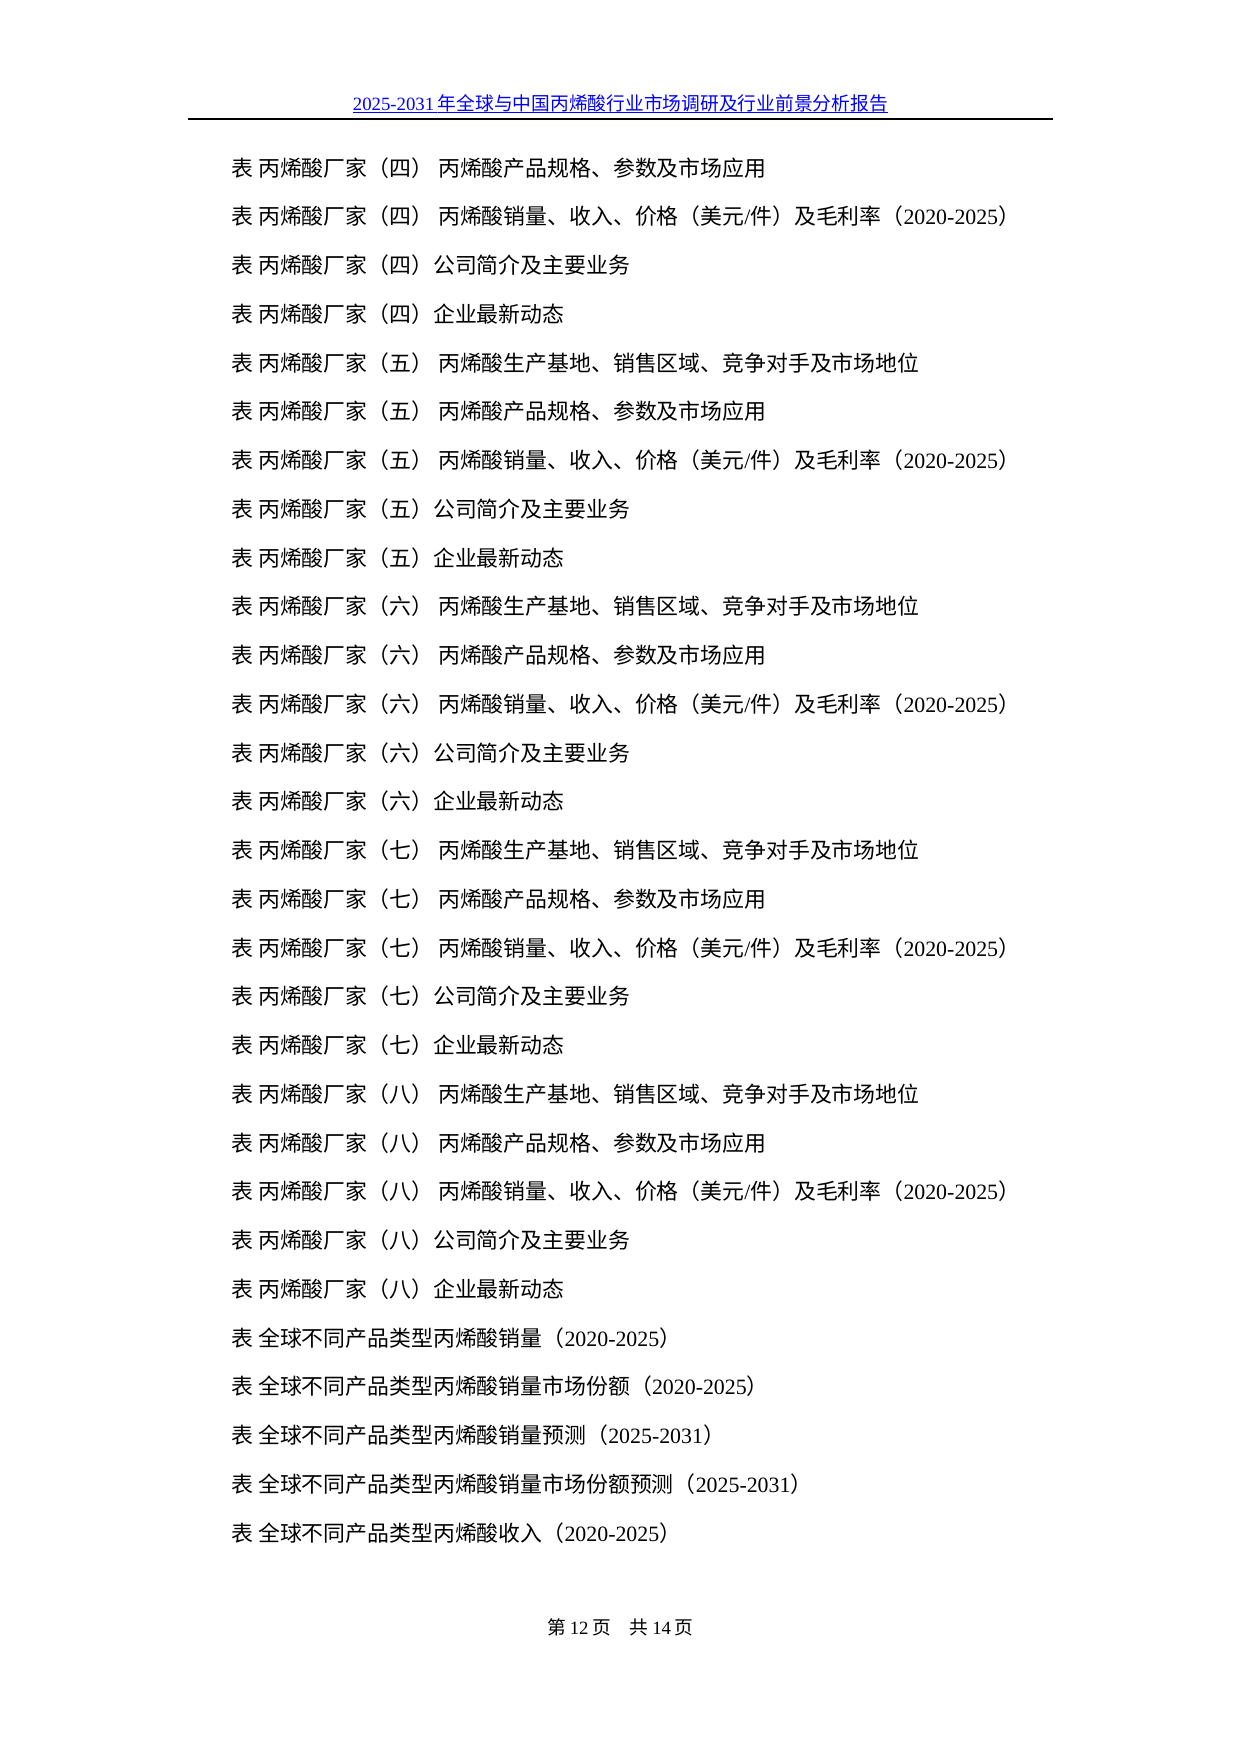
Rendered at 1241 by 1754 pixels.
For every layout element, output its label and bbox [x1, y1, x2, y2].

text [187, 150, 1053, 1548]
